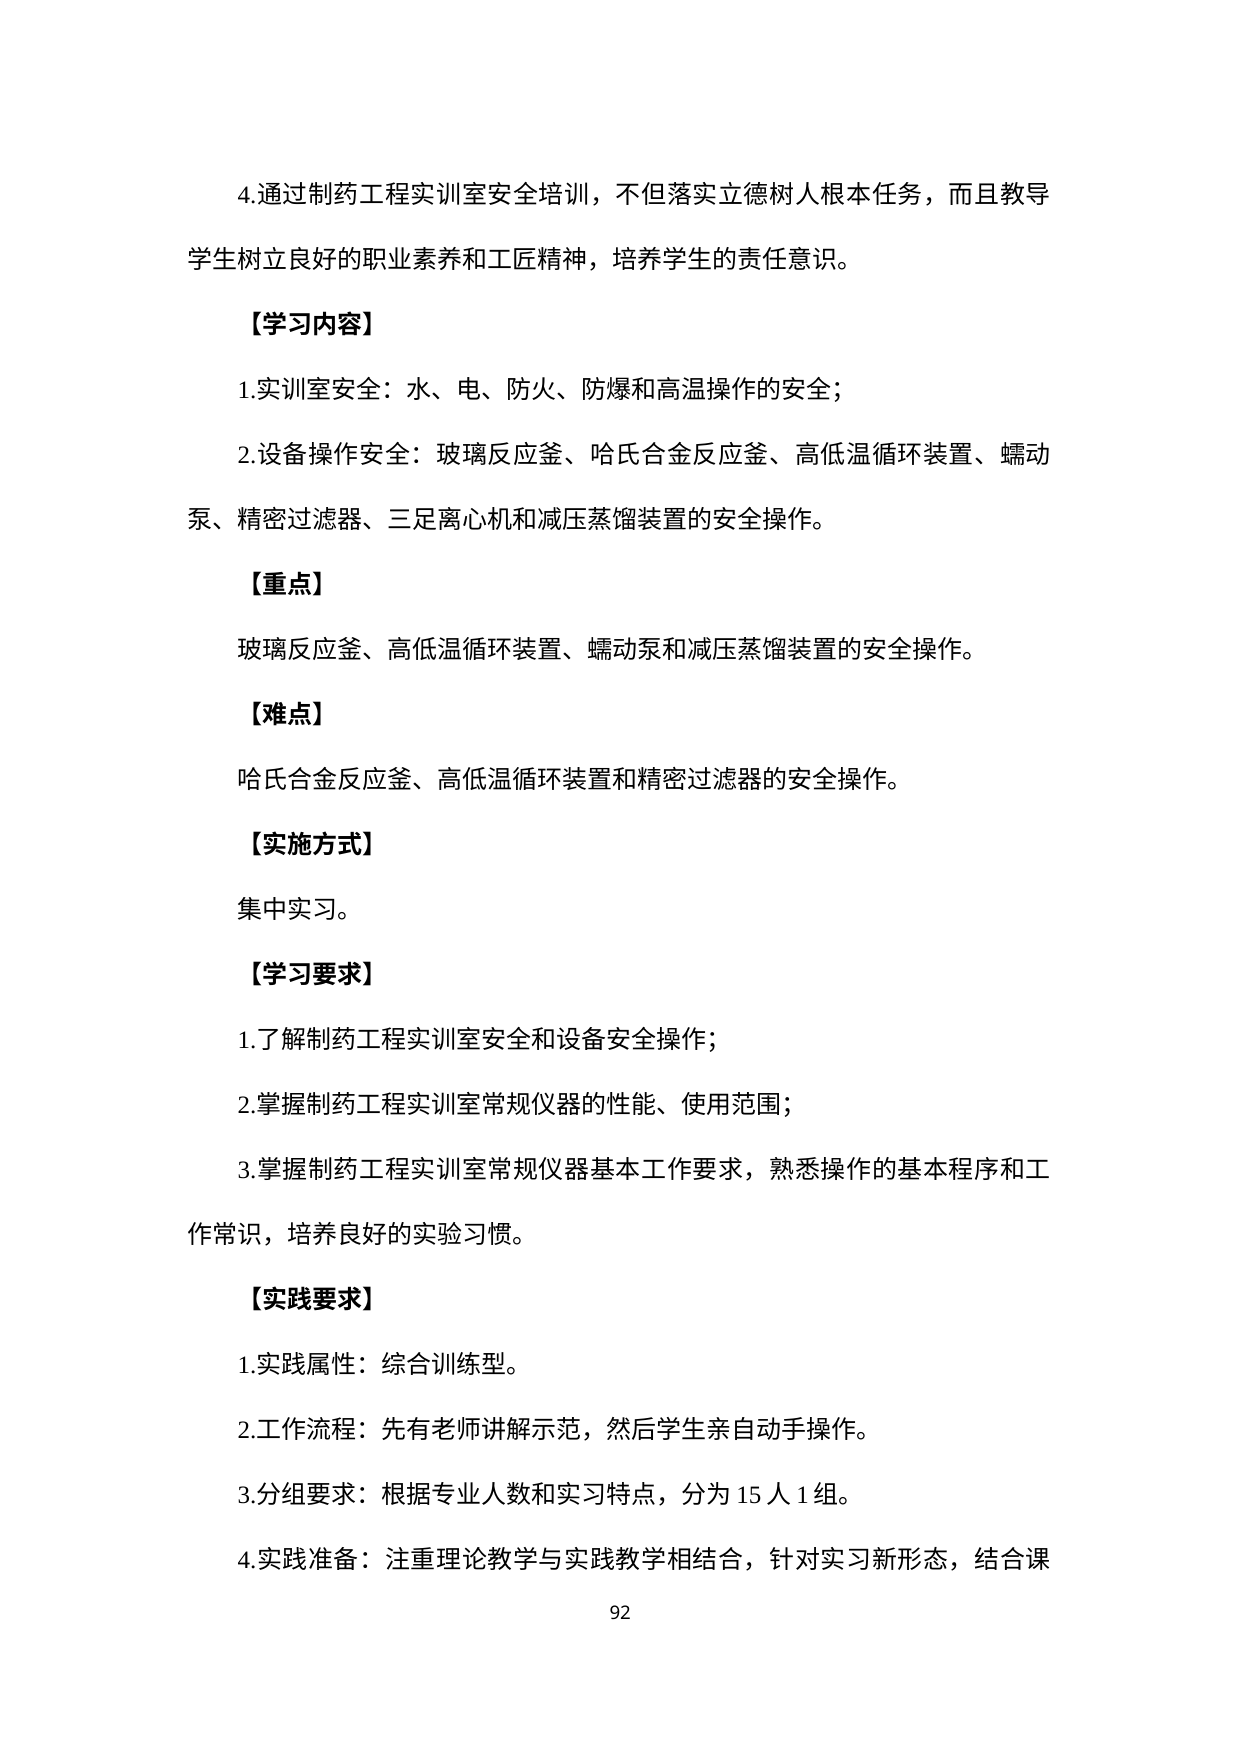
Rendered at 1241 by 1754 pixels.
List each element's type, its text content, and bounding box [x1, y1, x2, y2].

text 4.通过制药工程实训室安全培训，不但落实立德树人根本任务，而且教导学生树立良好的职业素养和工匠精神，培养学生的责任意识。 [187, 160, 1053, 290]
text 2.掌握制药工程实训室常规仪器的性能、使用范围； [187, 1070, 1053, 1135]
text 1.了解制药工程实训室安全和设备安全操作； [187, 1005, 1053, 1070]
text 【学习内容】 [187, 290, 1053, 355]
text 3.分组要求：根据专业人数和实习特点，分为15人1组。 [187, 1460, 1053, 1525]
text 哈氏合金反应釜、高低温循环装置和精密过滤器的安全操作。 [187, 745, 1053, 810]
text 【学习要求】 [187, 940, 1053, 1005]
text 集中实习。 [187, 875, 1053, 940]
text 【实施方式】 [187, 810, 1053, 875]
text 【实践要求】 [187, 1265, 1053, 1330]
text 3.掌握制药工程实训室常规仪器基本工作要求，熟悉操作的基本程序和工作常识，培养良好的实验习惯。 [187, 1135, 1053, 1265]
text 1.实践属性：综合训练型。 [187, 1330, 1053, 1395]
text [187, 1525, 1053, 1590]
text 1.实训室安全：水、电、防火、防爆和高温操作的安全； [187, 355, 1053, 420]
text 【重点】 [187, 550, 1053, 615]
text 玻璃反应釜、高低温循环装置、蠕动泵和减压蒸馏装置的安全操作。 [187, 615, 1053, 680]
text 2.设备操作安全：玻璃反应釜、哈氏合金反应釜、高低温循环装置、蠕动泵、精密过滤器、三足离心机和减压蒸馏装置的安全操作。 [187, 420, 1053, 550]
text 2.工作流程：先有老师讲解示范，然后学生亲自动手操作。 [187, 1395, 1053, 1460]
text 【难点】 [187, 680, 1053, 745]
